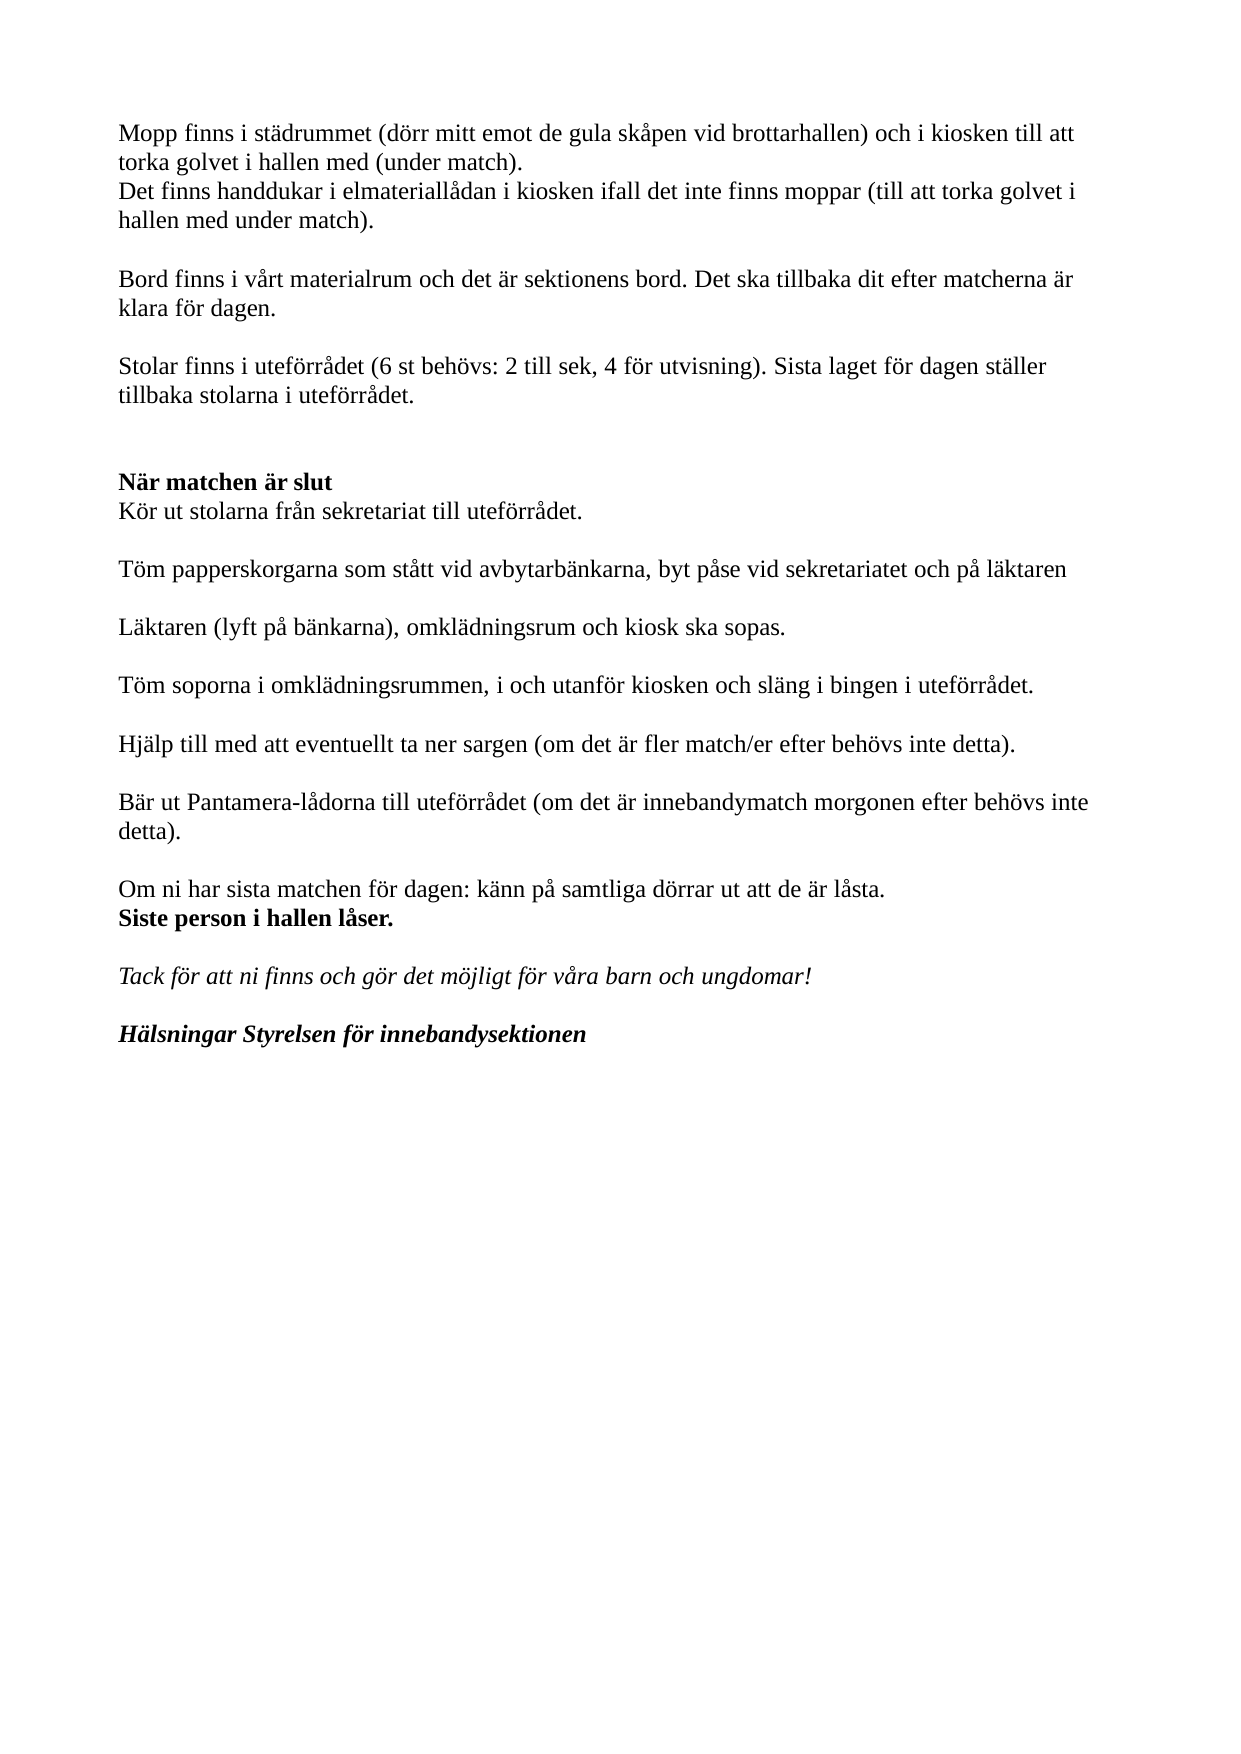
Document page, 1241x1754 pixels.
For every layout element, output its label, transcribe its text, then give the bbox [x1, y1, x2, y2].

text Töm papperskorgarna som stått vid avbytarbänkarna, byt påse vid sekretariatet och på läktaren [118, 554, 1122, 583]
text Bord finns i vårt materialrum och det är sektionens bord. Det ska tillbaka dit efter matcherna är klara för dagen. [118, 263, 1122, 322]
text Hälsningar Styrelsen för innebandysektionen [118, 1019, 1122, 1048]
text Stolar finns i uteförrådet (6 st behövs: 2 till sek, 4 för utvisning). Sista laget för dagen ställer tillbaka stolarna i uteförrådet. [118, 351, 1122, 409]
text När matchen är slut [118, 467, 1122, 496]
text Töm soporna i omklädningsrummen, i och utanför kiosken och släng i bingen i uteförrådet. [118, 670, 1122, 699]
text Mopp finns i städrummet (dörr mitt emot de gula skåpen vid brottarhallen) och i kiosken till att torka golvet i hallen med (under match). [118, 118, 1122, 176]
text Om ni har sista matchen för dagen: känn på samtliga dörrar ut att de är låsta. [118, 874, 1122, 903]
text Siste person i hallen låser. [118, 903, 1122, 932]
text Läktaren (lyft på bänkarna), omklädningsrum och kiosk ska sopas. [118, 612, 1122, 641]
text Hjälp till med att eventuellt ta ner sargen (om det är fler match/er efter behövs inte detta). [118, 728, 1122, 757]
text Bär ut Pantamera-lådorna till uteförrådet (om det är innebandymatch morgonen efter behövs inte detta). [118, 787, 1122, 845]
text Kör ut stolarna från sekretariat till uteförrådet. [118, 496, 1122, 525]
text Tack för att ni finns och gör det möjligt för våra barn och ungdomar! [118, 961, 1122, 990]
text Det finns handdukar i elmateriallådan i kiosken ifall det inte finns moppar (till att torka golvet i hallen med under match). [118, 176, 1122, 234]
